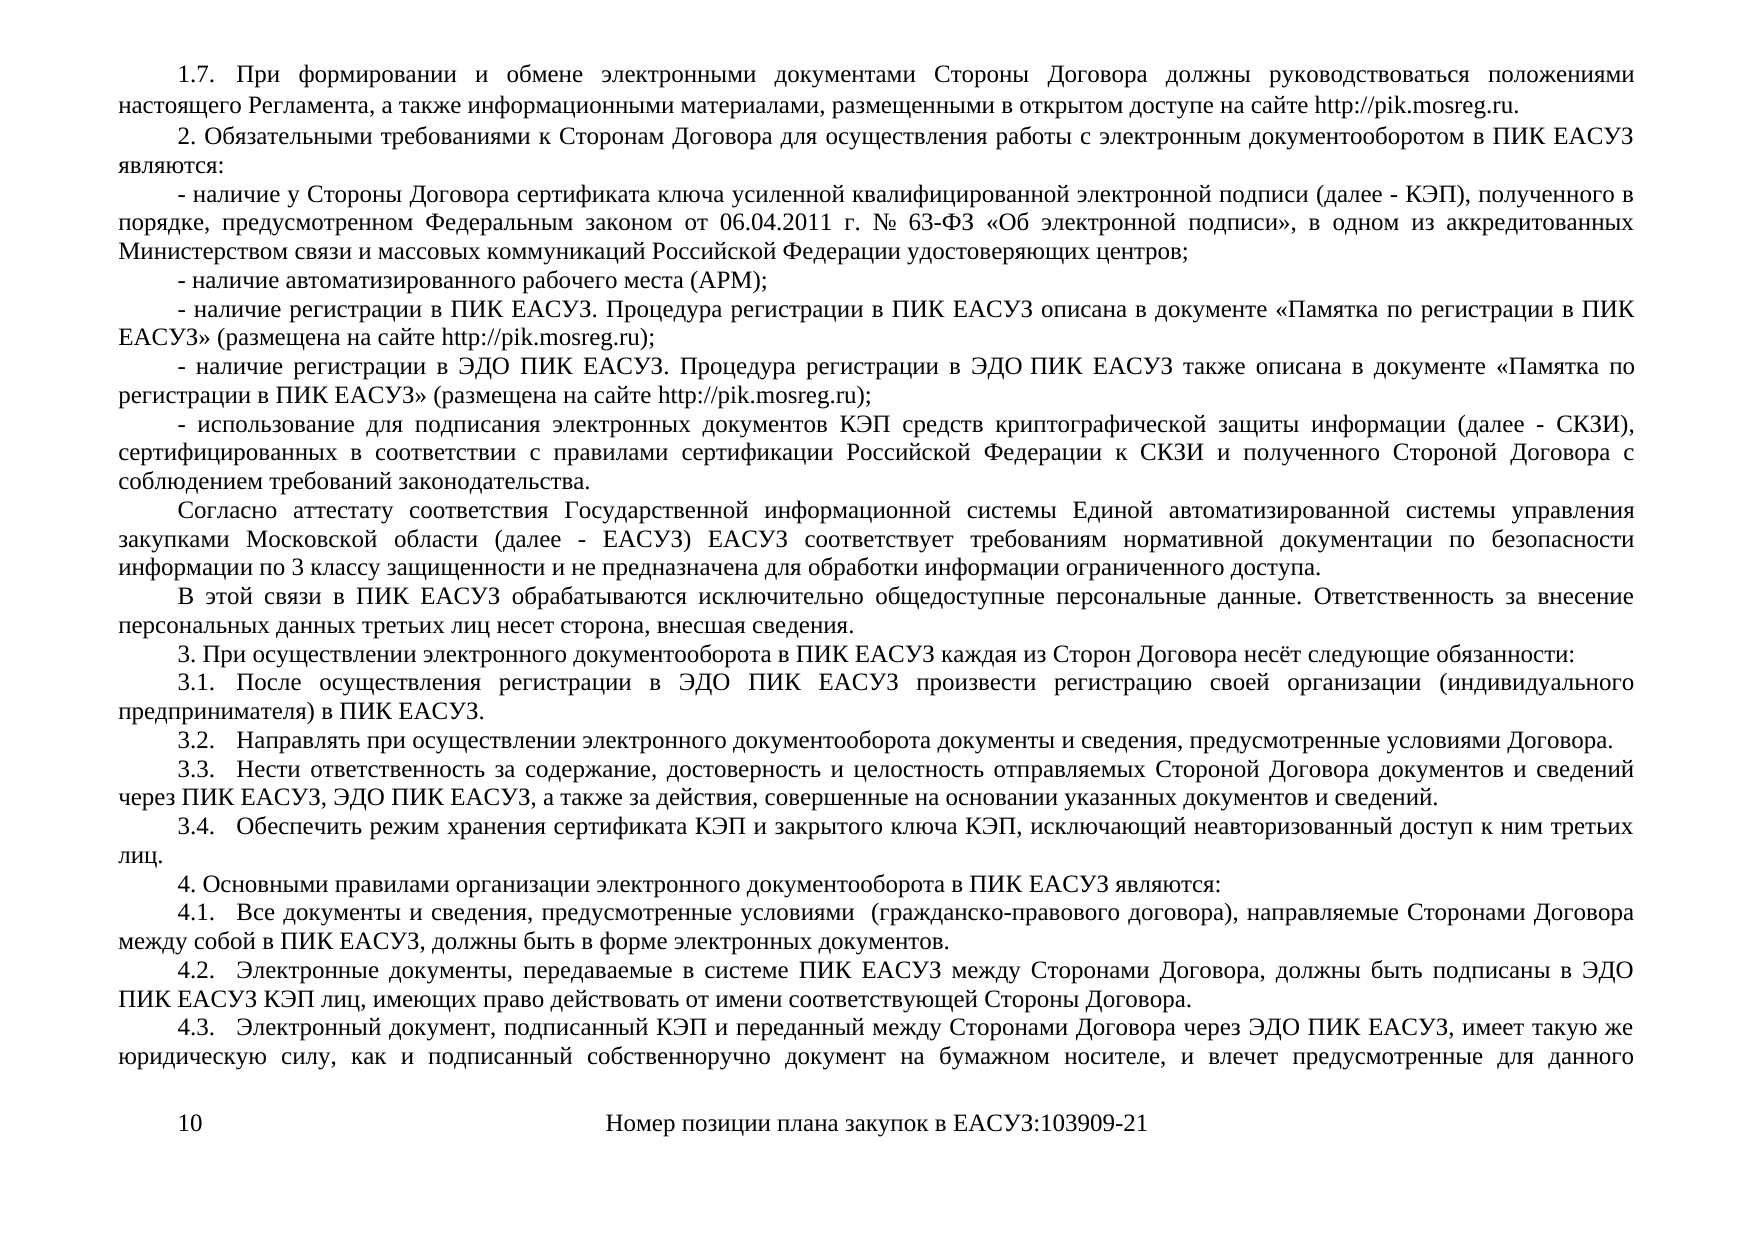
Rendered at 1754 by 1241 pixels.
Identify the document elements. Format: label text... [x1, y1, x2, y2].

list В этой связи в ПИК ЕАСУЗ обрабатываются исключительно общедоступные персональные данные. Ответственность за внесение персональных данных третьих лиц несет сторона, внесшая сведения. [118, 581, 1636, 639]
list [118, 1012, 1636, 1070]
list - наличие автоматизированного рабочего места (АРМ); [118, 265, 1636, 294]
list 3.4. Обеспечить режим хранения сертификата КЭП и закрытого ключа КЭП, исключающий неавторизованный доступ к ним третьих лиц. [118, 811, 1636, 869]
list 4.2. Электронные документы, передаваемые в системе ПИК ЕАСУЗ между Сторонами Договора, должны быть подписаны в ЭДО ПИК ЕАСУЗ КЭП лиц, имеющих право действовать от имени соответствующей Стороны Договора. [118, 955, 1636, 1012]
list - наличие регистрации в ЭДО ПИК ЕАСУЗ. Процедура регистрации в ЭДО ПИК ЕАСУЗ также описана в документе «Памятка по регистрации в ПИК ЕАСУЗ» (размещена на сайте http://pik.mosreg.ru); [118, 351, 1636, 409]
list 3.1. После осуществления регистрации в ЭДО ПИК ЕАСУЗ произвести регистрацию своей организации (индивидуального предпринимателя) в ПИК ЕАСУЗ. [118, 667, 1636, 725]
list - наличие у Стороны Договора сертификата ключа усиленной квалифицированной электронной подписи (далее - КЭП), полученного в порядке, предусмотренном Федеральным законом от 06.04.2011 г. № 63-ФЗ «Об электронной подписи», в одном из аккредитованных Министерством связи и массовых коммуникаций Российской Федерации удостоверяющих центров; [118, 179, 1636, 265]
list 4.1. Все документы и сведения, предусмотренные условиями (гражданско-правового договора), направляемые Сторонами Договора между собой в ПИК ЕАСУЗ, должны быть в форме электронных документов. [118, 897, 1636, 955]
list - использование для подписания электронных документов КЭП средств криптографической защиты информации (далее - СКЗИ), сертифицированных в соответствии с правилами сертификации Российской Федерации к СКЗИ и полученного Стороной Договора с соблюдением требований законодательства. [118, 409, 1636, 495]
list Согласно аттестату соответствия Государственной информационной системы Единой автоматизированной системы управления закупками Московской области (далее - ЕАСУЗ) ЕАСУЗ соответствует требованиям нормативной документации по безопасности информации по 3 классу защищенности и не предназначена для обработки информации ограниченного доступа. [118, 495, 1636, 581]
list При формировании и обмене электронными документами Стороны Договора должны руководствоваться положениями настоящего Регламента, а также информационными материалами, размещенными в открытом доступе на сайте http://pik.mosreg.ru. [118, 59, 1636, 119]
list 3. При осуществлении электронного документооборота в ПИК ЕАСУЗ каждая из Сторон Договора несёт следующие обязанности: [118, 639, 1636, 667]
list - наличие регистрации в ПИК ЕАСУЗ. Процедура регистрации в ПИК ЕАСУЗ описана в документе «Памятка по регистрации в ПИК ЕАСУЗ» (размещена на сайте http://pik.mosreg.ru); [118, 294, 1636, 351]
list 3.3. Нести ответственность за содержание, достоверность и целостность отправляемых Стороной Договора документов и сведений через ПИК ЕАСУЗ, ЭДО ПИК ЕАСУЗ, а также за действия, совершенные на основании указанных документов и сведений. [118, 754, 1636, 811]
list 2. Обязательными требованиями к Сторонам Договора для осуществления работы с электронным документооборотом в ПИК ЕАСУЗ являются: [118, 121, 1636, 179]
list 3.2. Направлять при осуществлении электронного документооборота документы и сведения, предусмотренные условиями Договора. [118, 725, 1636, 754]
list 4. Основными правилами организации электронного документооборота в ПИК ЕАСУЗ являются: [118, 869, 1636, 897]
